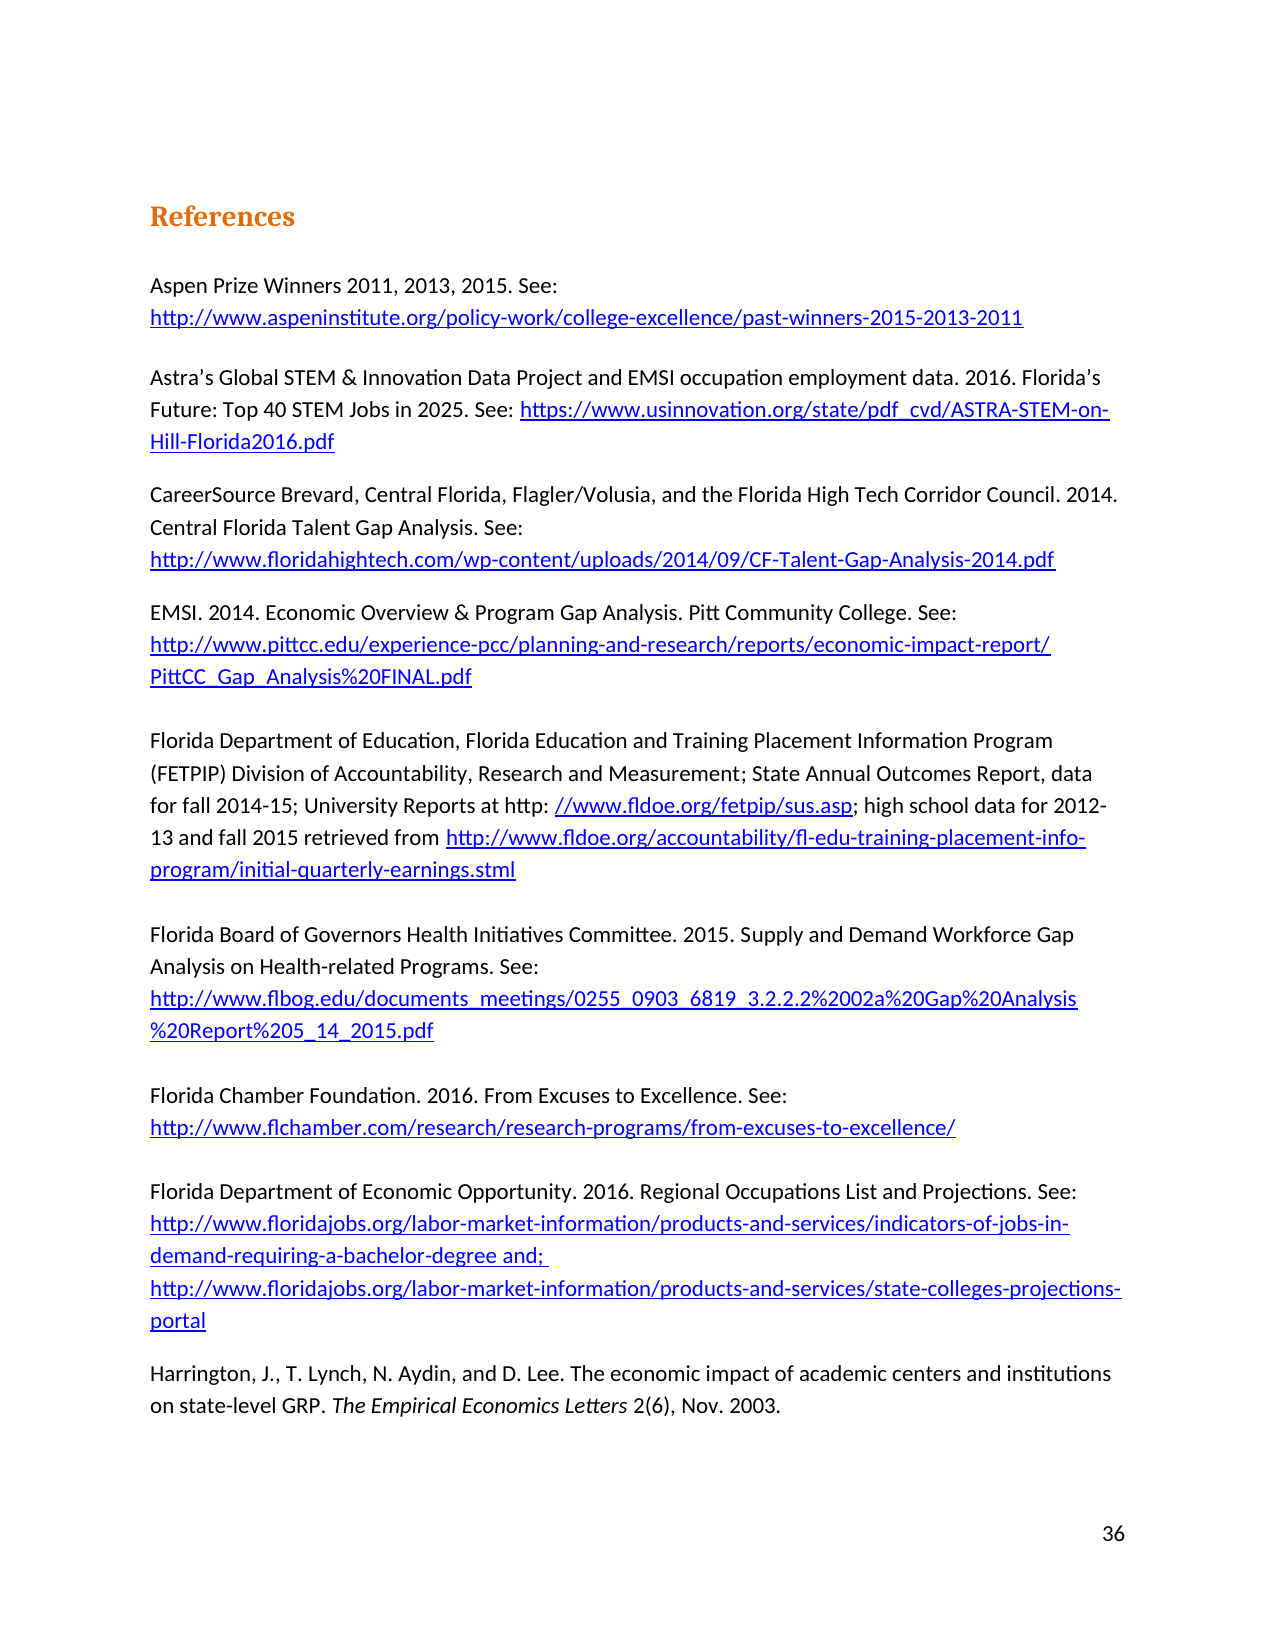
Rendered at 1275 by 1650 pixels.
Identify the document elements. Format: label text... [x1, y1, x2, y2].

text Florida Department of Economic Opportunity. 2016. Regional Occupations List and Projections. See: http://www.floridajobs.org/labor-market-information/products-and-services/indicators-of-jobs-in-demand-requiring-a-bachelor-degree and; http://www.floridajobs.org/labor-market-information/products-and-services/state-colleges-projections-portal [150, 1177, 1125, 1334]
text EMSI. 2014. Economic Overview & Program Gap Analysis. Pitt Community College. See: [150, 598, 1125, 626]
text http://www.pittcc.edu/experience-pcc/planning-and-research/reports/economic-impact-report/PittCC_Gap_Analysis%20FINAL.pdf [150, 630, 1125, 690]
text Harrington, J., T. Lynch, N. Aydin, and D. Lee. The economic impact of academic centers and institutions on state-level GRP. The Empirical Economics Letters 2(6), Nov. 2003. [150, 1359, 1125, 1419]
text Aspen Prize Winners 2011, 2013, 2015. See: [150, 271, 1125, 299]
text http://www.aspeninstitute.org/policy-work/college-excellence/past-winners-2015-2013-2011 [150, 303, 1125, 331]
text References [150, 200, 1125, 233]
text Florida Department of Education, Florida Education and Training Placement Information Program (FETPIP) Division of Accountability, Research and Measurement; State Annual Outcomes Report, data for fall 2014-15; University Reports at http: //www.fldoe.org/fetpip/sus.asp; high school data for 2012-13 and fall 2015 retrieved from http://www.fldoe.org/accountability/fl-edu-training-placement-info-program/initial-quarterly-earnings.stml [150, 727, 1125, 883]
text Astra’s Global STEM & Innovation Data Project and EMSI occupation employment data. 2016. Florida’s Future: Top 40 STEM Jobs in 2025. See: https://www.usinnovation.org/state/pdf_cvd/ASTRA-STEM-on-Hill-Florida2016.pdf [150, 363, 1125, 456]
text Florida Chamber Foundation. 2016. From Excuses to Excellence. See: http://www.flchamber.com/research/research-programs/from-excuses-to-excellence/ [150, 1081, 1125, 1141]
text Florida Board of Governors Health Initiatives Committee. 2015. Supply and Demand Workforce Gap Analysis on Health-related Programs. See: http://www.flbog.edu/documents_meetings/0255_0903_6819_3.2.2.2%2002a%20Gap%20Analysis%20Report%205_14_2015.pdf [150, 920, 1125, 1044]
text CareerSource Brevard, Central Florida, Flagler/Volusia, and the Florida High Tech Corridor Council. 2014. Central Florida Talent Gap Analysis. See: http://www.floridahightech.com/wp-content/uploads/2014/09/CF-Talent-Gap-Analysis-2014.pdf [150, 481, 1125, 573]
